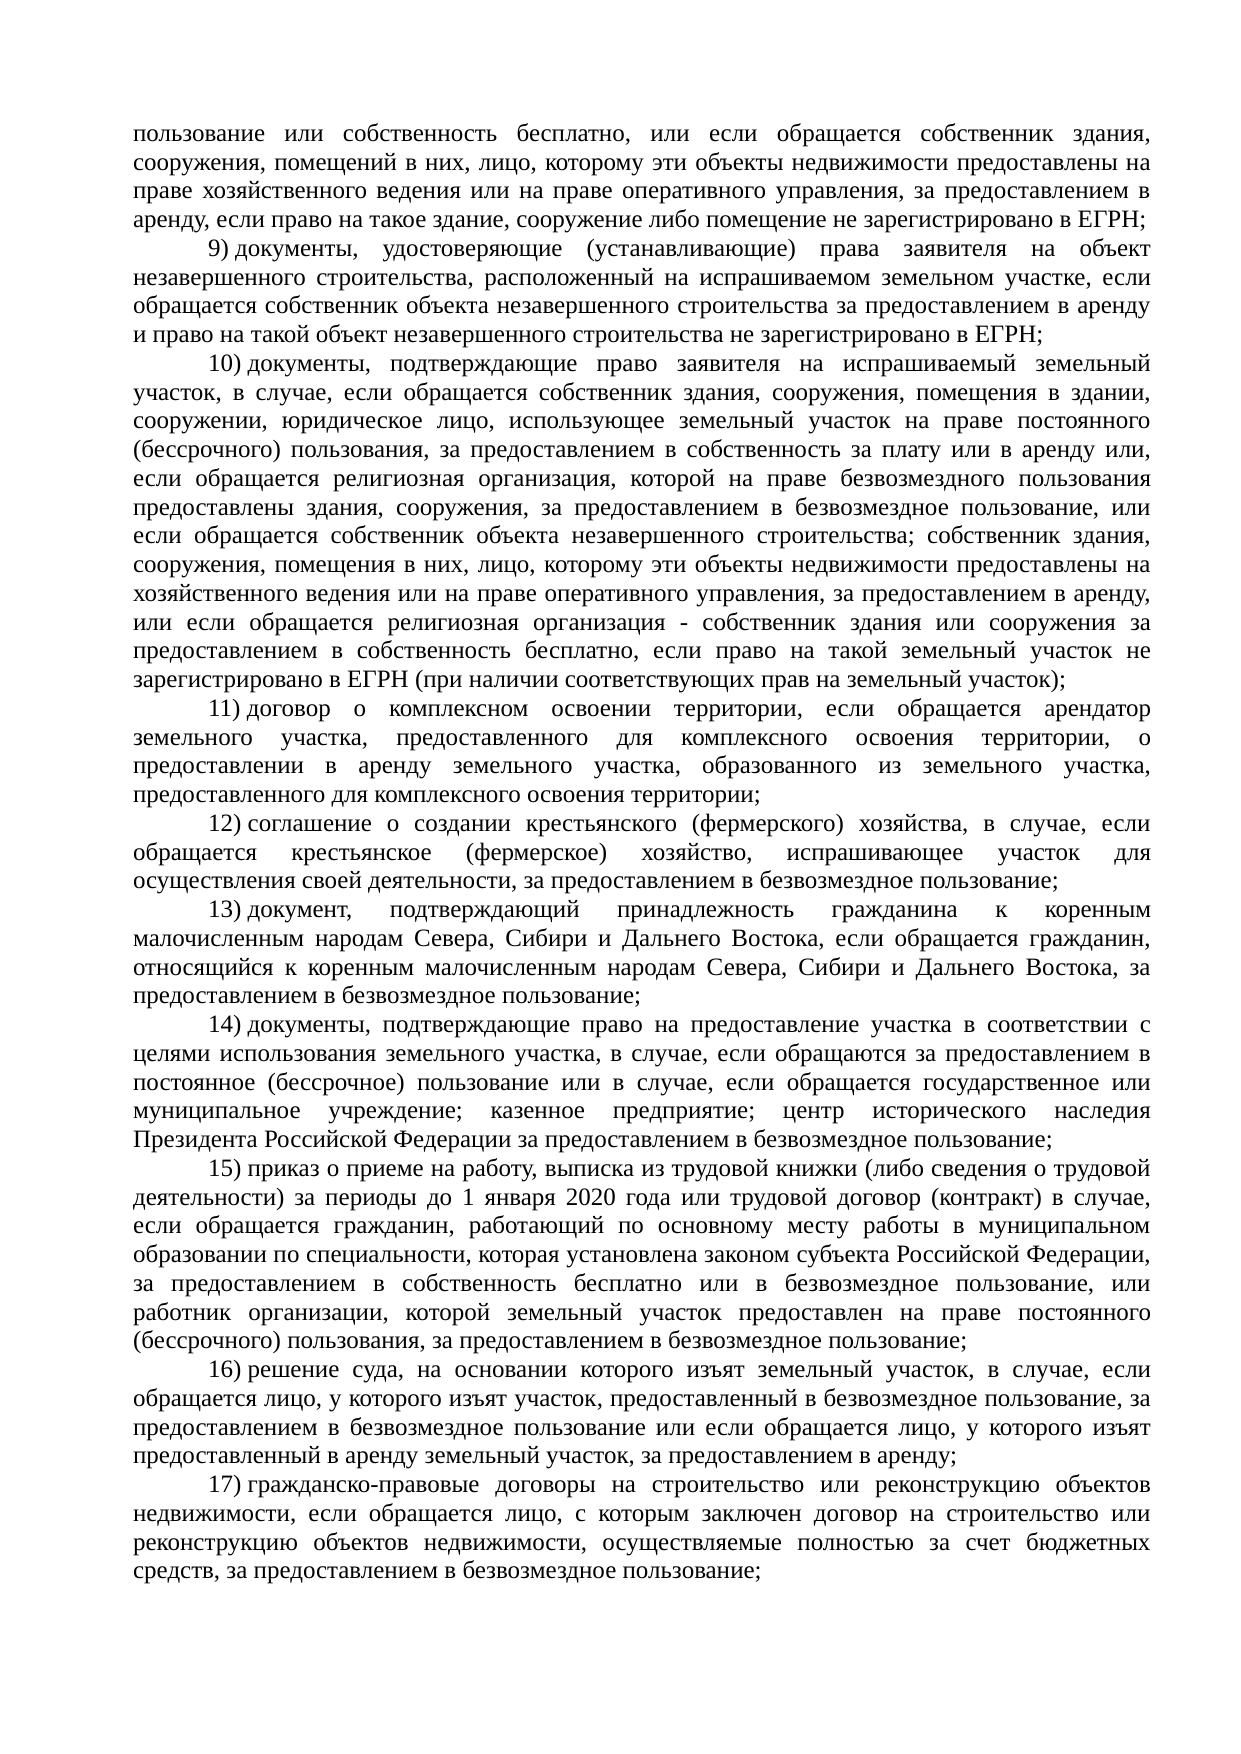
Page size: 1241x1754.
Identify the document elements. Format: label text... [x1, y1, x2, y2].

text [133, 118, 1152, 233]
text 9) документы, удостоверяющие (устанавливающие) права заявителя на объект незавершенного строительства, расположенный на испрашиваемом земельном участке, если обращается собственник объекта незавершенного строительства за предоставлением в аренду и право на такой объект незавершенного строительства не зарегистрировано в ЕГРН; [133, 233, 1152, 348]
text 16) решение суда, на основании которого изъят земельный участок, в случае, если обращается лицо, у которого изъят участок, предоставленный в безвозмездное пользование, за предоставлением в безвозмездное пользование или если обращается лицо, у которого изъят предоставленный в аренду земельный участок, за предоставлением в аренду; [133, 1354, 1152, 1469]
text 15) приказ о приеме на работу, выписка из трудовой книжки (либо сведения о трудовой деятельности) за периоды до 1 января 2020 года или трудовой договор (контракт) в случае, если обращается гражданин, работающий по основному месту работы в муниципальном образовании по специальности, которая установлена законом субъекта Российской Федерации, за предоставлением в собственность бесплатно или в безвозмездное пользование, или работник организации, которой земельный участок предоставлен на праве постоянного (бессрочного) пользования, за предоставлением в безвозмездное пользование; [133, 1153, 1152, 1354]
text 10) документы, подтверждающие право заявителя на испрашиваемый земельный участок, в случае, если обращается собственник здания, сооружения, помещения в здании, сооружении, юридическое лицо, использующее земельный участок на праве постоянного (бессрочного) пользования, за предоставлением в собственность за плату или в аренду или, если обращается религиозная организация, которой на праве безвозмездного пользования предоставлены здания, сооружения, за предоставлением в безвозмездное пользование, или если обращается собственник объекта незавершенного строительства; собственник здания, сооружения, помещения в них, лицо, которому эти объекты недвижимости предоставлены на хозяйственного ведения или на праве оперативного управления, за предоставлением в аренду, или если обращается религиозная организация - собственник здания или сооружения за предоставлением в собственность бесплатно, если право на такой земельный участок не зарегистрировано в ЕГРН (при наличии соответствующих прав на земельный участок); [133, 348, 1152, 693]
text 12) соглашение о создании крестьянского (фермерского) хозяйства, в случае, если обращается крестьянское (фермерское) хозяйство, испрашивающее участок для осуществления своей деятельности, за предоставлением в безвозмездное пользование; [133, 808, 1152, 894]
text 17) гражданско-правовые договоры на строительство или реконструкцию объектов недвижимости, если обращается лицо, с которым заключен договор на строительство или реконструкцию объектов недвижимости, осуществляемые полностью за счет бюджетных средств, за предоставлением в безвозмездное пользование; [133, 1469, 1152, 1584]
text 11) договор о комплексном освоении территории, если обращается арендатор земельного участка, предоставленного для комплексного освоения территории, о предоставлении в аренду земельного участка, образованного из земельного участка, предоставленного для комплексного освоения территории; [133, 693, 1152, 808]
text 14) документы, подтверждающие право на предоставление участка в соответствии с целями использования земельного участка, в случае, если обращаются за предоставлением в постоянное (бессрочное) пользование или в случае, если обращается государственное или муниципальное учреждение; казенное предприятие; центр исторического наследия Президента Российской Федерации за предоставлением в безвозмездное пользование; [133, 1009, 1152, 1153]
text 13) документ, подтверждающий принадлежность гражданина к коренным малочисленным народам Севера, Сибири и Дальнего Востока, если обращается гражданин, относящийся к коренным малочисленным народам Севера, Сибири и Дальнего Востока, за предоставлением в безвозмездное пользование; [133, 894, 1152, 1009]
